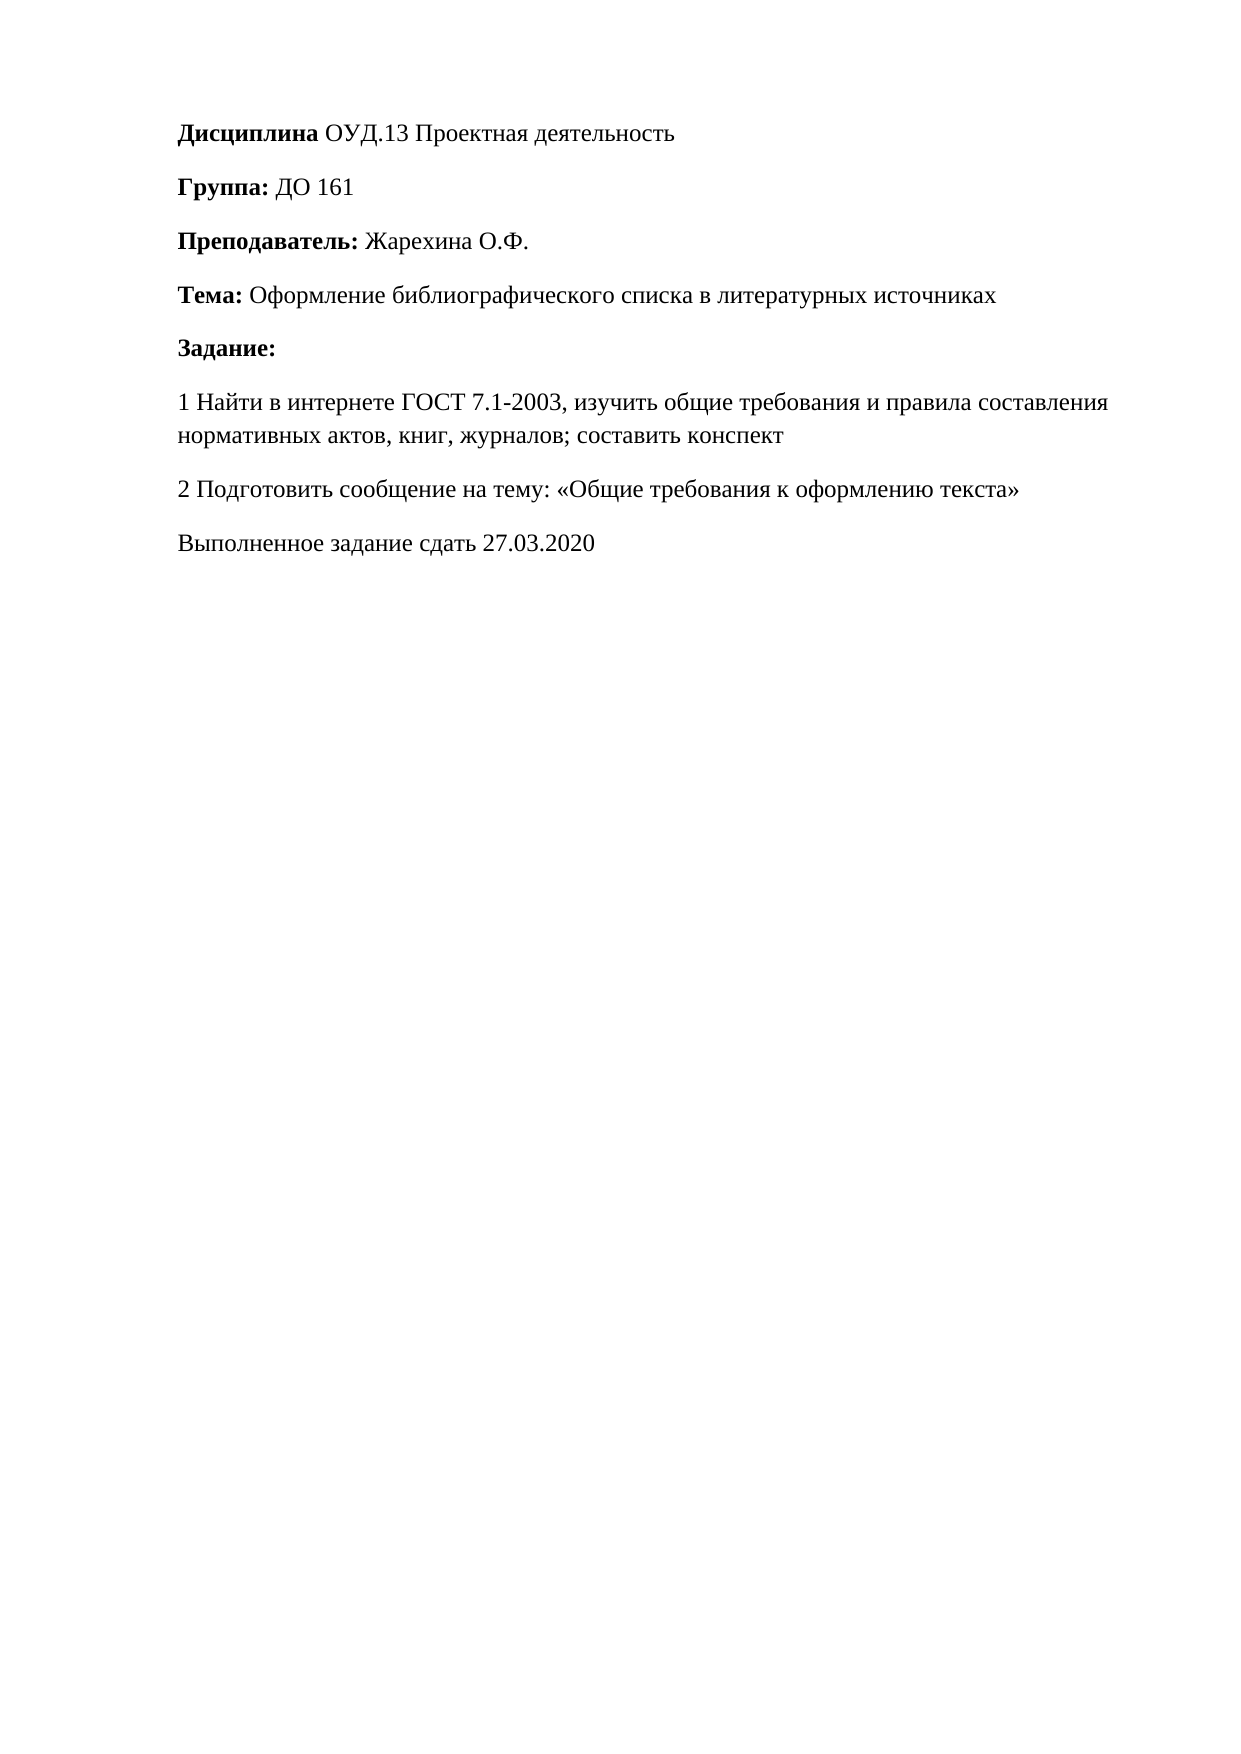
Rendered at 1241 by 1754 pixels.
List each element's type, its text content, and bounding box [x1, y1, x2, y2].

text Задание: [177, 333, 1152, 362]
text Группа: ДО 161 [177, 172, 1152, 201]
text Выполненное задание сдать 27.03.2020 [177, 528, 1152, 557]
text Дисциплина ОУД.13 Проектная деятельность [177, 118, 1152, 147]
text Тема: Оформление библиографического списка в литературных источниках [177, 280, 1152, 308]
text Преподаватель: Жарехина О.Ф. [177, 226, 1152, 254]
text 2 Подготовить сообщение на тему: «Общие требования к оформлению текста» [177, 474, 1152, 503]
text 1 Найти в интернете ГОСТ 7.1-2003, изучить общие требования и правила составления нормативных актов, книг, журналов; составить конспект [177, 387, 1152, 449]
